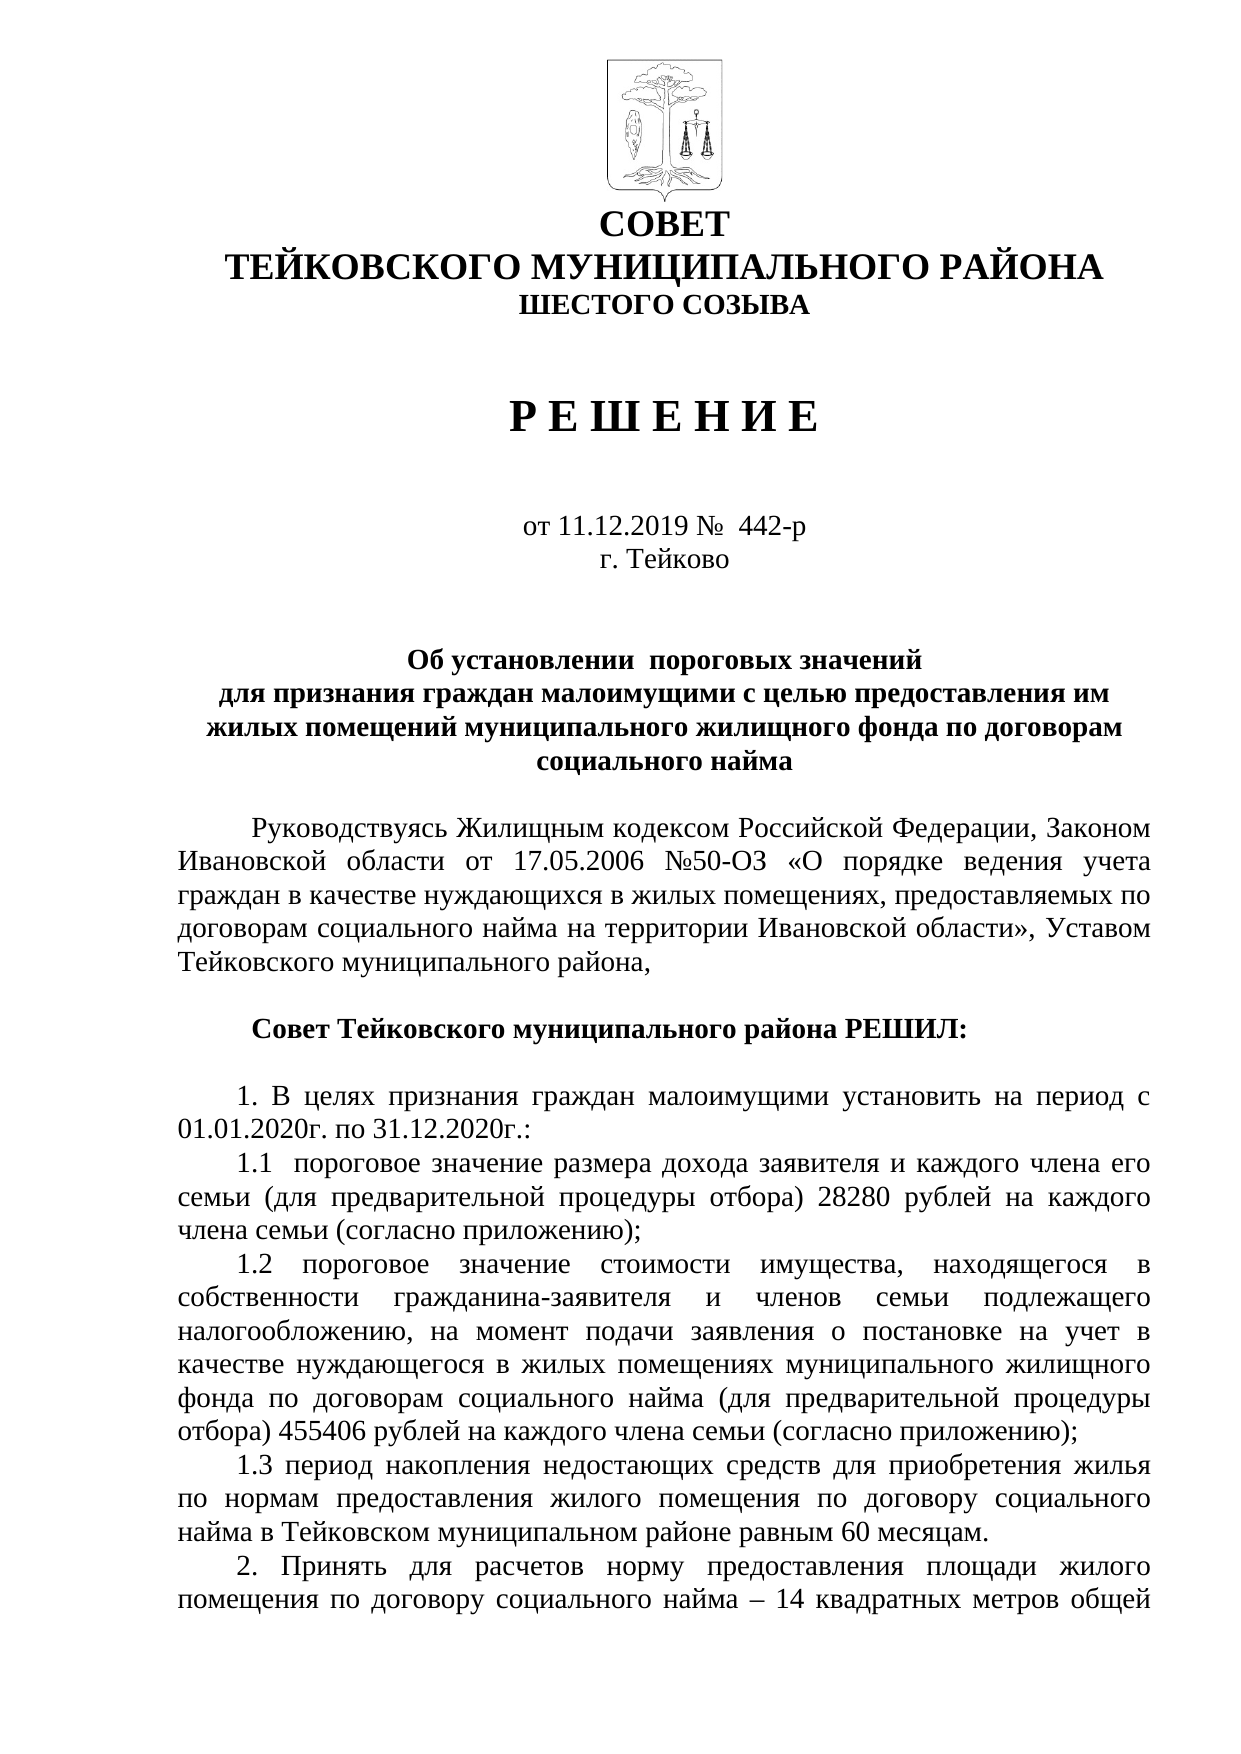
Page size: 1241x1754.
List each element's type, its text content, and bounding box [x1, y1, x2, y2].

text Об установлении пороговых значений [177, 642, 1152, 676]
text Совет Тейковского муниципального района РЕШИЛ: [177, 1011, 1152, 1044]
text Совет [177, 201, 1152, 244]
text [177, 1548, 1152, 1615]
text от 11.12.2019 № 442-р [177, 508, 1152, 541]
text Р Е Ш Е Н И Е [177, 388, 1152, 441]
text г. Тейково [177, 541, 1152, 575]
text Руководствуясь Жилищным кодексом Российской Федерации, Законом Ивановской области от 17.05.2006 №50-ОЗ «О порядке ведения учета граждан в качестве нуждающихся в жилых помещениях, предоставляемых по договорам социального найма на территории Ивановской области», Уставом Тейковского муниципального района, [177, 810, 1152, 977]
text 1.2 пороговое значение стоимости имущества, находящегося в собственности гражданина-заявителя и членов семьи подлежащего налогообложению, на момент подачи заявления о постановке на учет в качестве нуждающегося в жилых помещениях муниципального жилищного фонда по договорам социального найма (для предварительной процедуры отбора) 455406 рублей на каждого члена семьи (согласно приложению); [177, 1246, 1152, 1447]
picture [606, 59, 723, 202]
text 1.1 пороговое значение размера дохода заявителя и каждого члена его семьи (для предварительной процедуры отбора) 28280 рублей на каждого члена семьи (согласно приложению); [177, 1145, 1152, 1246]
text для признания граждан малоимущими с целью предоставления им жилых помещений муниципального жилищного фонда по договорам социального найма [177, 676, 1152, 776]
text Тейковского муниципального района [177, 244, 1152, 287]
text 1. В целях признания граждан малоимущими установить на период с 01.01.2020г. по 31.12.2020г.: [177, 1078, 1152, 1145]
text шестого созыва [177, 287, 1152, 321]
text 1.3 период накопления недостающих средств для приобретения жилья по нормам предоставления жилого помещения по договору социального найма в Тейковском муниципальном районе равным 60 месяцам. [177, 1447, 1152, 1548]
